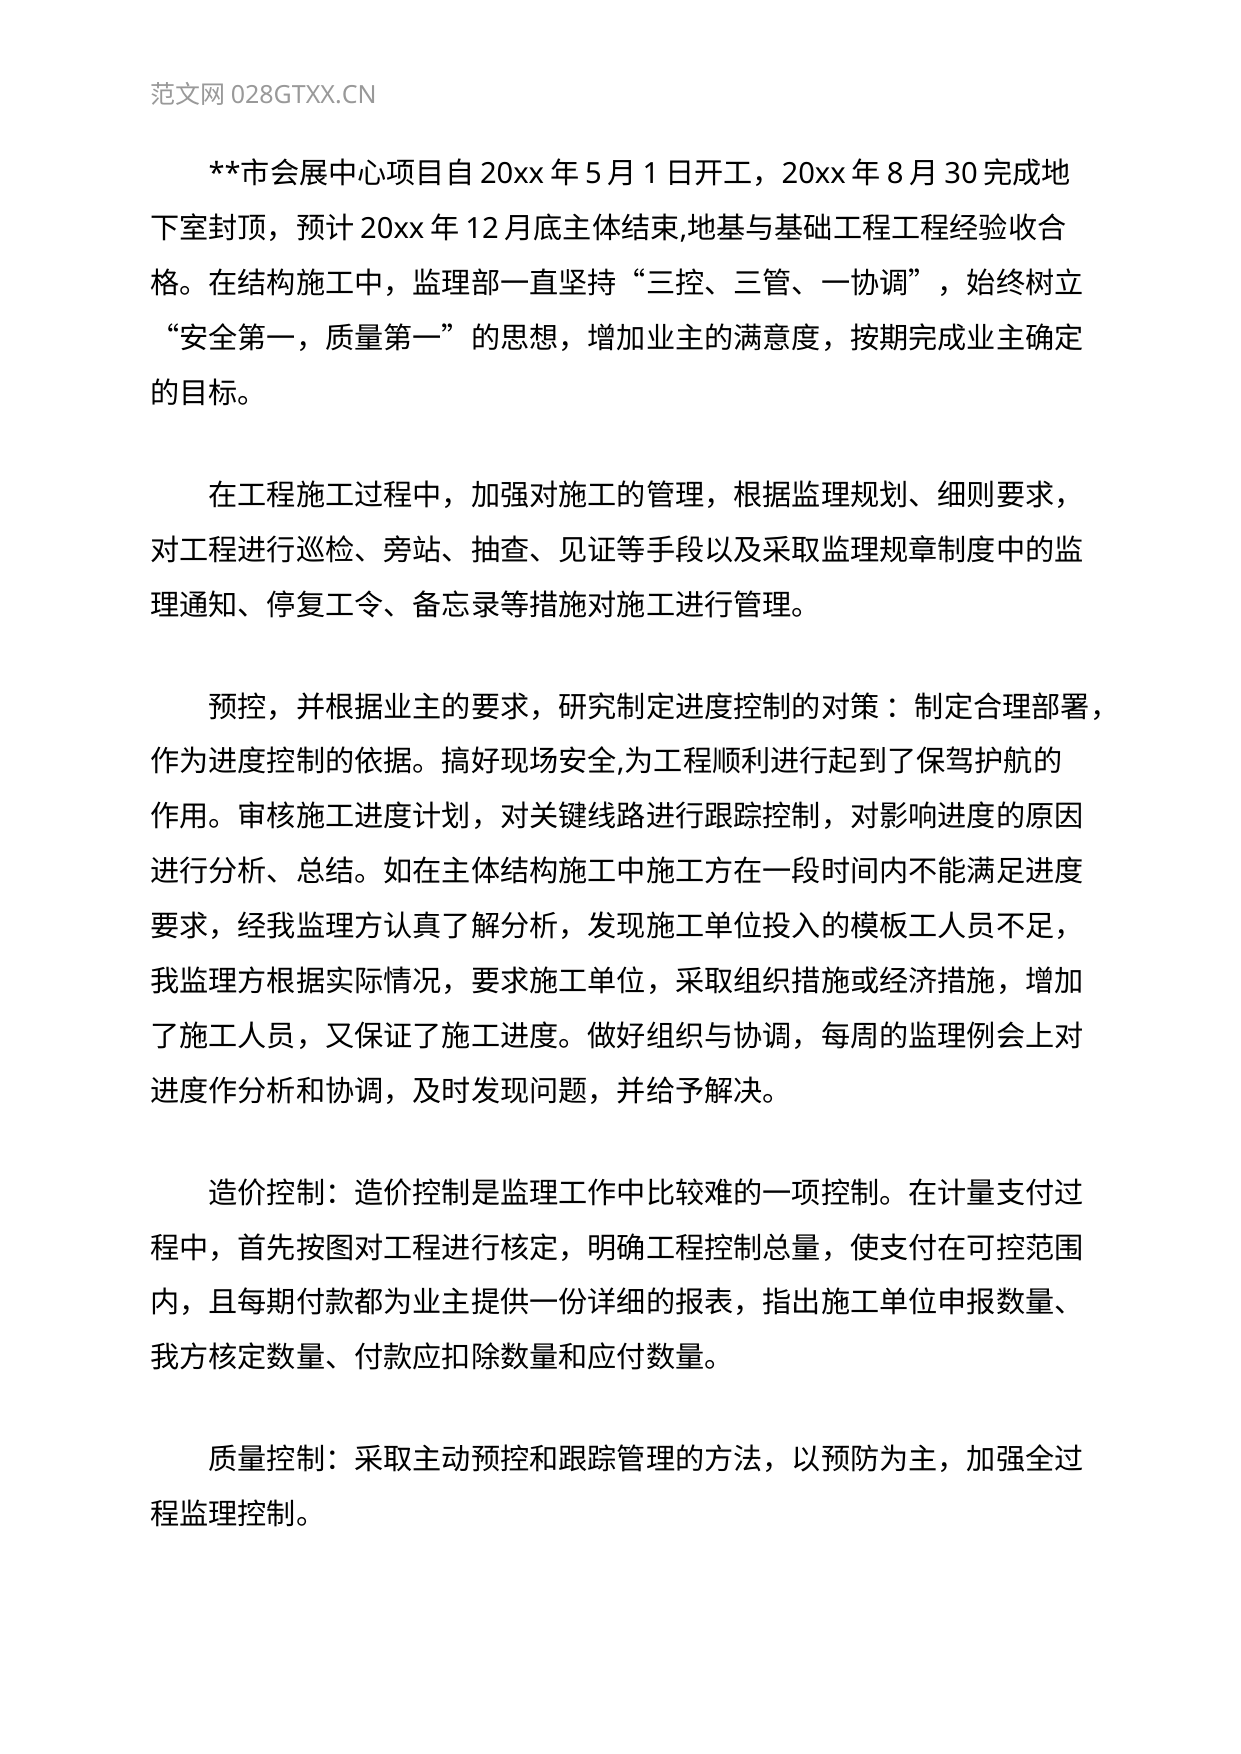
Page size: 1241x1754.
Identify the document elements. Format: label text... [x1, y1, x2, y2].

text 造价控制：造价控制是监理工作中比较难的一项控制。在计量支付过程中，首先按图对工程进行核定，明确工程控制总量，使支付在可控范围内，且每期付款都为业主提供一份详细的报表，指出施工单位申报数量、我方核定数量、付款应扣除数量和应付数量。 [150, 1169, 1090, 1376]
text 质量控制：采取主动预控和跟踪管理的方法，以预防为主，加强全过程监理控制。 [150, 1436, 1090, 1533]
text 预控，并根据业主的要求，研究制定进度控制的对策 ：制定合理部署，作为进度控制的依据。搞好现场安全,为工程顺利进行起到了保驾护航的作用。审核施工进度计划，对关键线路进行跟踪控制，对影响进度的原因进行分析、总结。如在主体结构施工中施工方在一段时间内不能满足进度要求，经我监理方认真了解分析，发现施工单位投入的模板工人员不足，我监理方根据实际情况，要求施工单位，采取组织措施或经济措施，增加了施工人员，又保证了施工进度。做好组织与协调，每周的监理例会上对进度作分析和协调，及时发现问题，并给予解决。 [150, 683, 1090, 1110]
text 在工程施工过程中，加强对施工的管理，根据监理规划、细则要求，对工程进行巡检、旁站、抽查、见证等手段以及采取监理规章制度中的监理通知、停复工令、备忘录等措施对施工进行管理。 [150, 472, 1090, 624]
text **市会展中心项目自20xx年5月1日开工，20xx年8月30完成地下室封顶，预计20xx年12月底主体结束,地基与基础工程工程经验收合格。在结构施工中，监理部一直坚持“三控、三管、一协调”，始终树立“安全第一，质量第一”的思想，增加业主的满意度，按期完成业主确定的目标。 [150, 150, 1090, 412]
